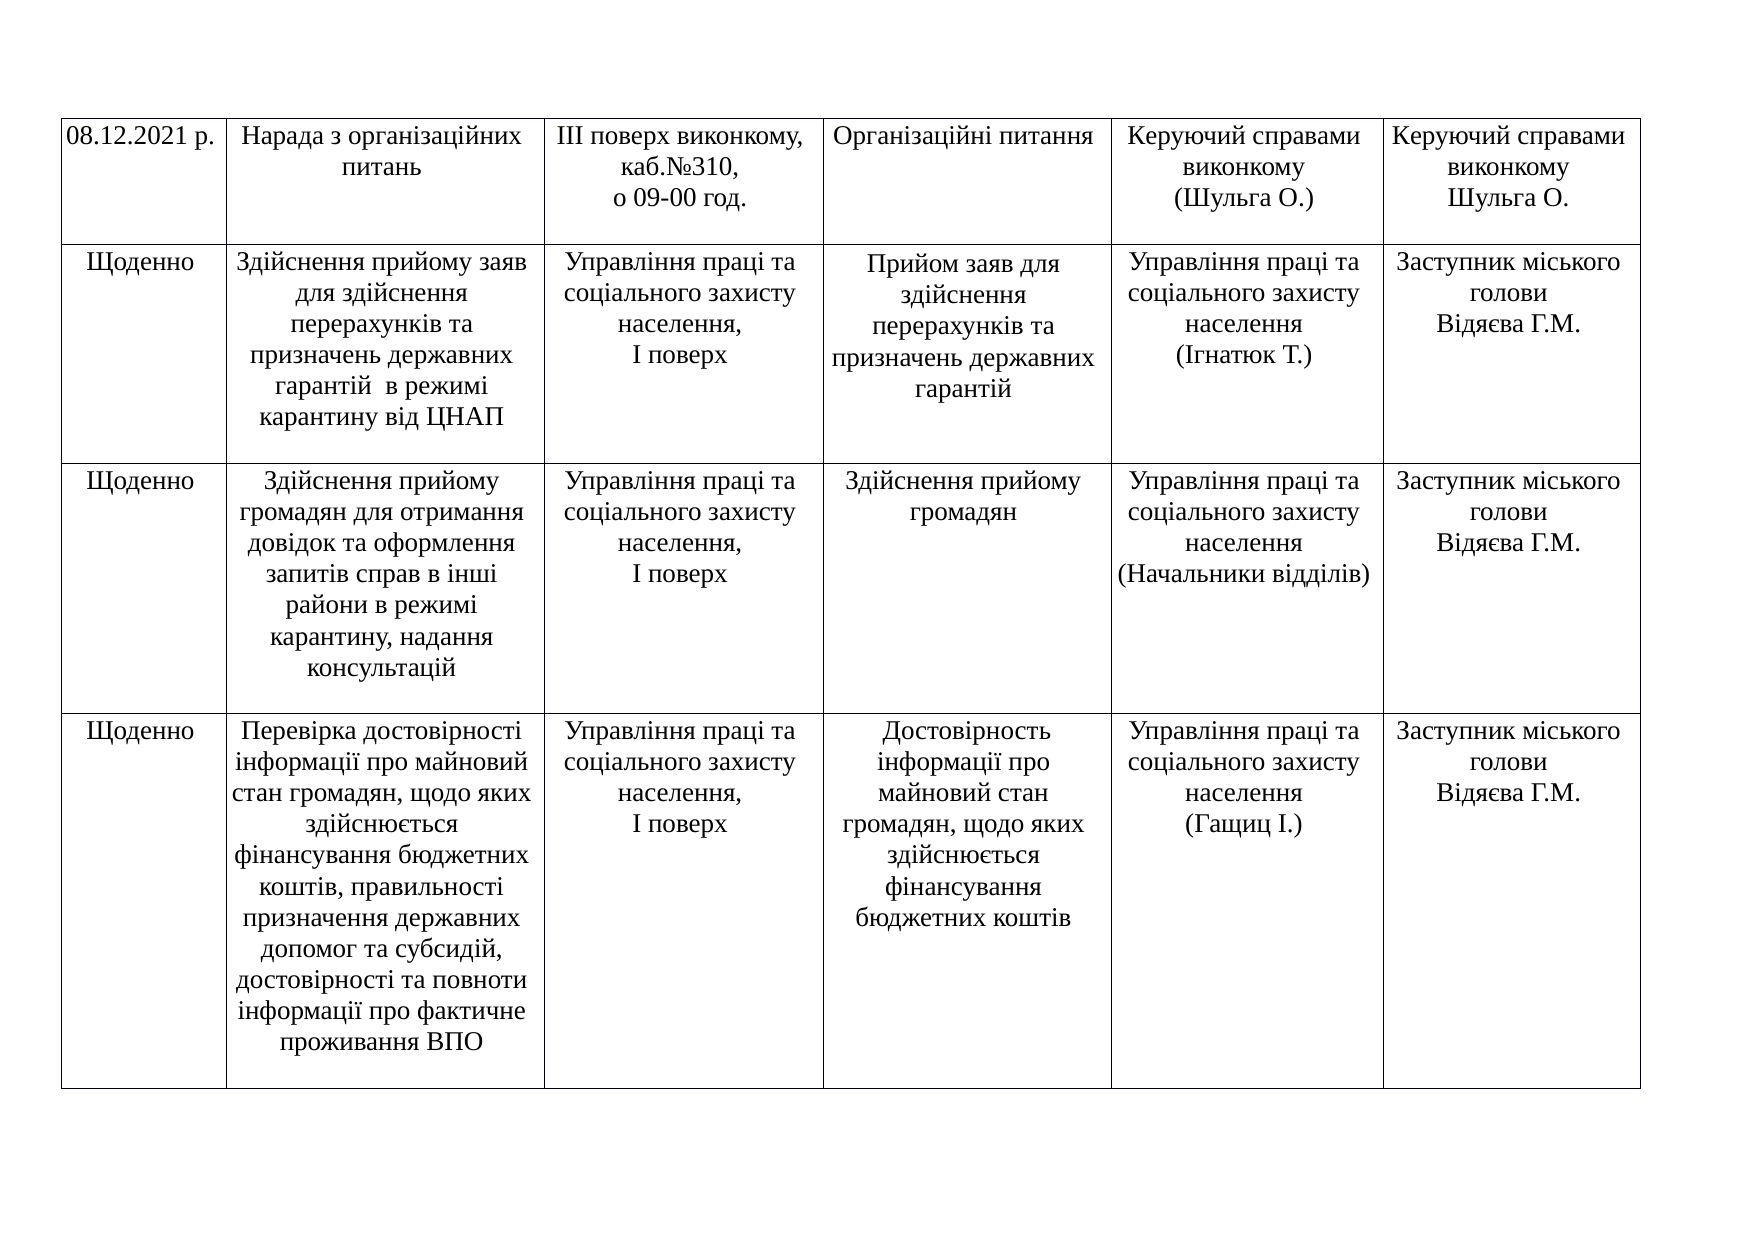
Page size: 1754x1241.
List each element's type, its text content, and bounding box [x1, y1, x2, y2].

table_cell Заступник міського голови Відяєва Г.М. [1384, 464, 1640, 713]
table_cell Управління праці та соціального захисту населення (Начальники відділів) [1112, 464, 1383, 713]
table_cell ІІІ поверх виконкому, каб.№310, о 09-00 год. [545, 119, 823, 244]
table_cell Заступник міського голови Відяєва Г.М. [1384, 245, 1640, 463]
table_cell Прийом заяв для здійснення перерахунків та призначень державних гарантій [824, 245, 1111, 463]
table_cell Здійснення прийому громадян [824, 464, 1111, 713]
table_cell Управління праці та соціального захисту населення, І поверх [545, 245, 823, 463]
table_cell Керуючий справами виконкому (Шульга О.) [1112, 119, 1383, 244]
table_cell Здійснення прийому громадян для отримання довідок та оформлення запитів справ в інші райони в режимі карантину, надання консультацій [227, 464, 544, 713]
table_cell Управління праці та соціального захисту населення (Гащиц І.) [1112, 714, 1383, 1088]
table_cell Щоденно [62, 464, 226, 713]
table_cell Щоденно [62, 714, 226, 1088]
table_cell Управління праці та соціального захисту населення, І поверх [545, 464, 823, 713]
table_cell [1384, 714, 1640, 1088]
table_cell Управління праці та соціального захисту населення (Ігнатюк Т.) [1112, 245, 1383, 463]
table_cell Нарада з організаційних питань [227, 119, 544, 244]
table_cell 08.12.2021 р. [62, 119, 226, 244]
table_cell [545, 714, 823, 1088]
table_cell Організаційні питання [824, 119, 1111, 244]
table_cell Здійснення прийому заяв для здійснення перерахунків та призначень державних гарантій в режимі карантину від ЦНАП [227, 245, 544, 463]
table_cell Перевірка достовірності інформації про майновий стан громадян, щодо яких здійснюється фінансування бюджетних коштів, правильності призначення державних допомог та субсидій, достовірності та повноти інформації про фактичне проживання ВПО [227, 714, 544, 1088]
table_cell Керуючий справами виконкому Шульга О. [1384, 119, 1640, 244]
table_cell Щоденно [62, 245, 226, 463]
table_cell Достовірность інформації про майновий стан громадян, щодо яких здійснюється фінансування бюджетних коштів [824, 714, 1111, 1088]
